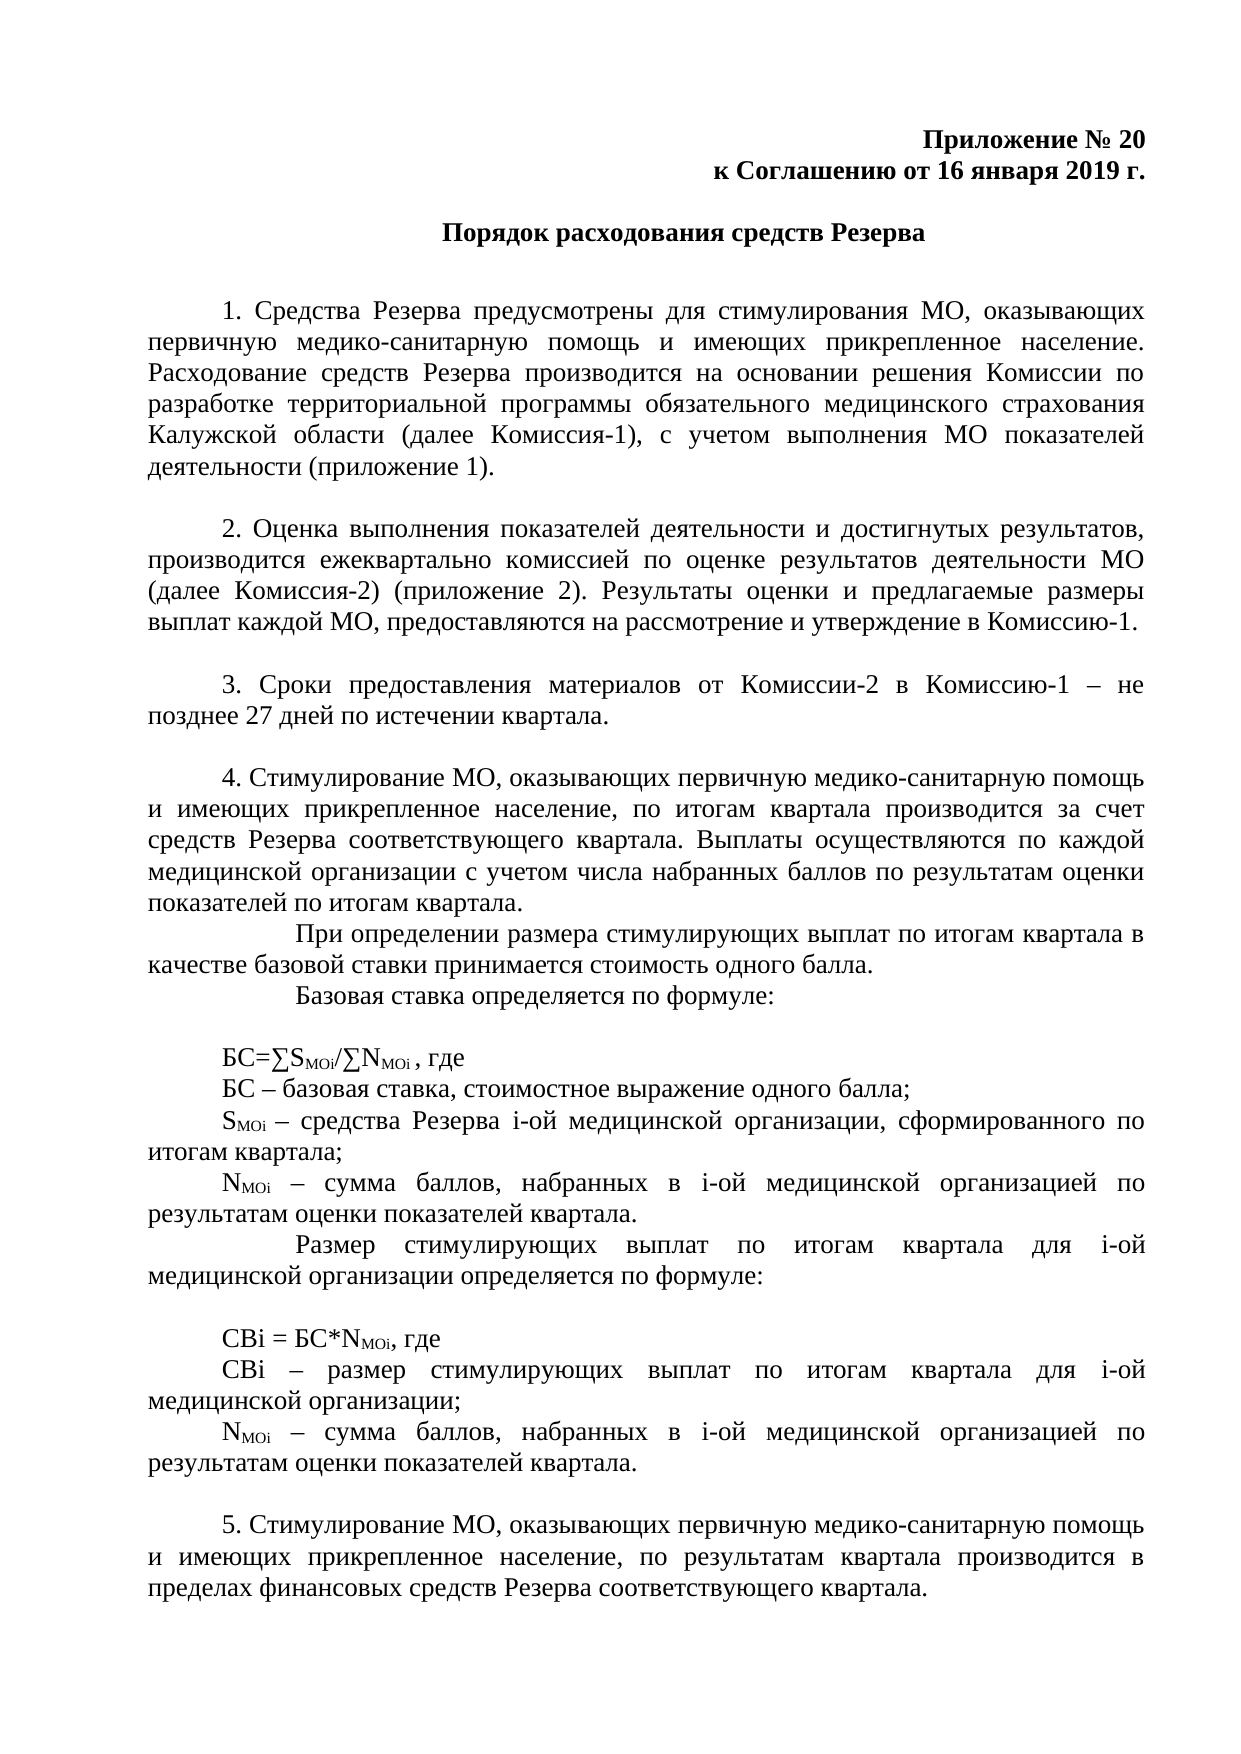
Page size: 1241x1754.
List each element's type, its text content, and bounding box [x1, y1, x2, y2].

text 3. Сроки предоставления материалов от Комиссии-2 в Комиссию-1 – не позднее 27 дней по истечении квартала. [148, 668, 1146, 730]
text БС=∑SMOi/∑NMOi , где [148, 1041, 1146, 1073]
text NMOi – сумма баллов, набранных в i-ой медицинской организацией по результатам оценки показателей квартала. [148, 1166, 1146, 1228]
text SMOi – средства Резерва i-ой медицинской организации, сформированного по итогам квартала; [148, 1104, 1146, 1166]
text NMOi – сумма баллов, набранных в i-ой медицинской организацией по результатам оценки показателей квартала. [148, 1415, 1146, 1477]
text к Соглашению от 16 января 2019 г. [148, 154, 1146, 185]
text 1. Средства Резерва предусмотрены для стимулирования МО, оказывающих первичную медико-санитарную помощь и имеющих прикрепленное население. Расходование средств Резерва производится на основании решения Комиссии по разработке территориальной программы обязательного медицинского страхования Калужской области (далее Комиссия-1), с учетом выполнения МО показателей деятельности (приложение 1). [148, 294, 1146, 481]
text 2. Оценка выполнения показателей деятельности и достигнутых результатов, производится ежеквартально комиссией по оценке результатов деятельности МО (далее Комиссия-2) (приложение 2). Результаты оценки и предлагаемые размеры выплат каждой МО, предоставляются на рассмотрение и утверждение в Комиссию-1. [148, 512, 1146, 637]
text При определении размера стимулирующих выплат по итогам квартала в качестве базовой ставки принимается стоимость одного балла. [148, 917, 1146, 979]
text Базовая ставка определяется по формуле: [148, 979, 1146, 1010]
text Приложение № 20 [148, 123, 1146, 154]
text Размер стимулирующих выплат по итогам квартала для i-ой медицинской организации определяется по формуле: [148, 1228, 1146, 1291]
text СВi = БС*NMOi, где [148, 1322, 1146, 1353]
text 5. Стимулирование МО, оказывающих первичную медико-санитарную помощь и имеющих прикрепленное население, по результатам квартала производится в пределах финансовых средств Резерва соответствующего квартала. [148, 1509, 1146, 1602]
text СВi – размер стимулирующих выплат по итогам квартала для i-ой медицинской организации; [148, 1353, 1146, 1415]
text БС – базовая ставка, стоимостное выражение одного балла; [148, 1073, 1146, 1104]
text Порядок расходования средств Резерва [148, 216, 1146, 247]
text 4. Стимулирование МО, оказывающих первичную медико-санитарную помощь и имеющих прикрепленное население, по итогам квартала производится за счет средств Резерва соответствующего квартала. Выплаты осуществляются по каждой медицинской организации с учетом числа набранных баллов по результатам оценки показателей по итогам квартала. [148, 761, 1146, 917]
